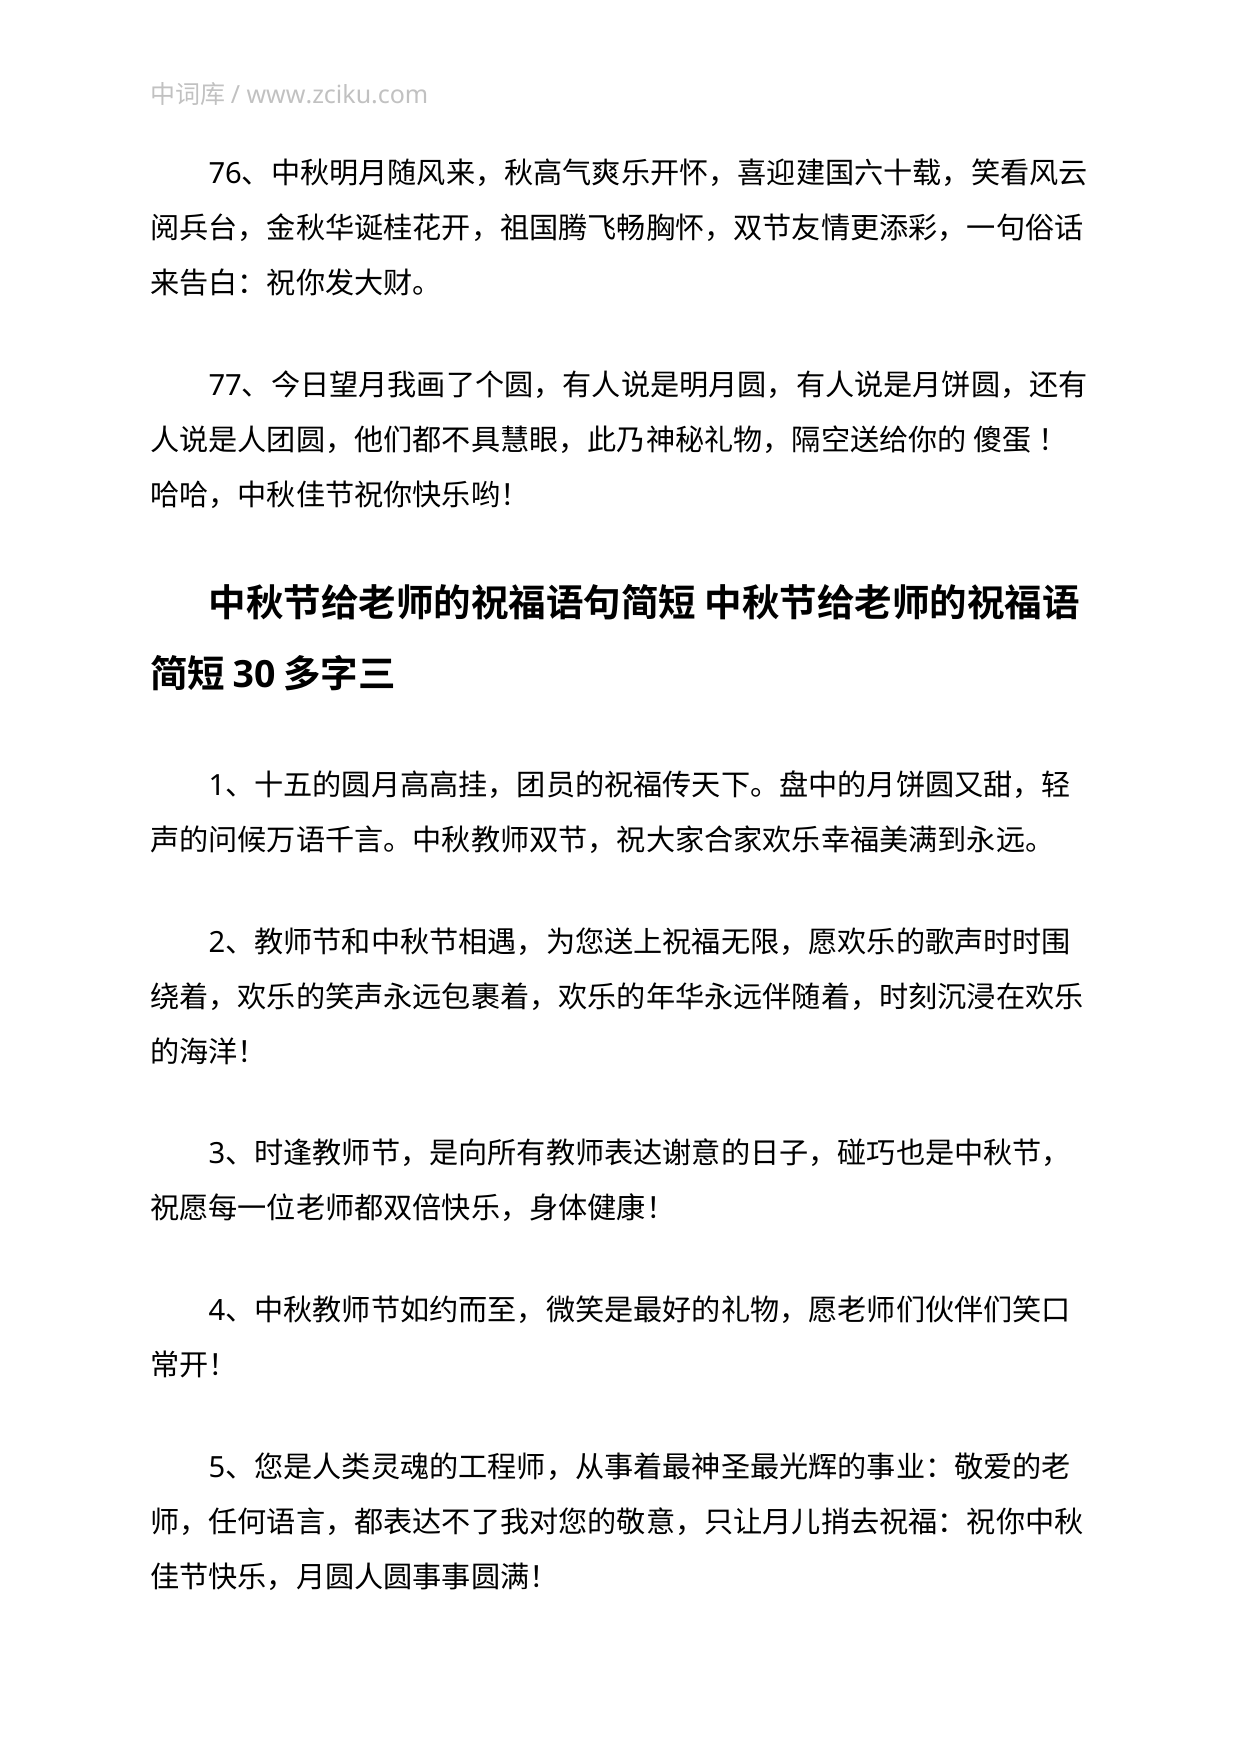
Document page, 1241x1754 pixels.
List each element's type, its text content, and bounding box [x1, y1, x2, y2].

text 76、中秋明月随风来，秋高气爽乐开怀，喜迎建国六十载，笑看风云阅兵台，金秋华诞桂花开，祖国腾飞畅胸怀，双节友情更添彩，一句俗话来告白：祝你发大财。 [150, 150, 1090, 302]
text 2、教师节和中秋节相遇，为您送上祝福无限，愿欢乐的歌声时时围绕着，欢乐的笑声永远包裹着，欢乐的年华永远伴随着，时刻沉浸在欢乐的海洋！ [150, 918, 1090, 1070]
text 3、时逢教师节，是向所有教师表达谢意的日子，碰巧也是中秋节，祝愿每一位老师都双倍快乐，身体健康！ [150, 1130, 1090, 1227]
text 5、您是人类灵魂的工程师，从事着最神圣最光辉的事业：敬爱的老师，任何语言，都表达不了我对您的敬意，只让月儿捎去祝福：祝你中秋佳节快乐，月圆人圆事事圆满！ [150, 1443, 1090, 1596]
text 中秋节给老师的祝福语句简短 中秋节给老师的祝福语简短30多字三 [150, 573, 1090, 698]
text 4、中秋教师节如约而至，微笑是最好的礼物，愿老师们伙伴们笑口常开！ [150, 1287, 1090, 1384]
text 77、今日望月我画了个圆，有人说是明月圆，有人说是月饼圆，还有人说是人团圆，他们都不具慧眼，此乃神秘礼物，隔空送给你的 傻蛋 ！哈哈，中秋佳节祝你快乐哟！ [150, 362, 1090, 514]
text 1、十五的圆月高高挂，团员的祝福传天下。盘中的月饼圆又甜，轻声的问候万语千言。中秋教师双节，祝大家合家欢乐幸福美满到永远。 [150, 761, 1090, 859]
